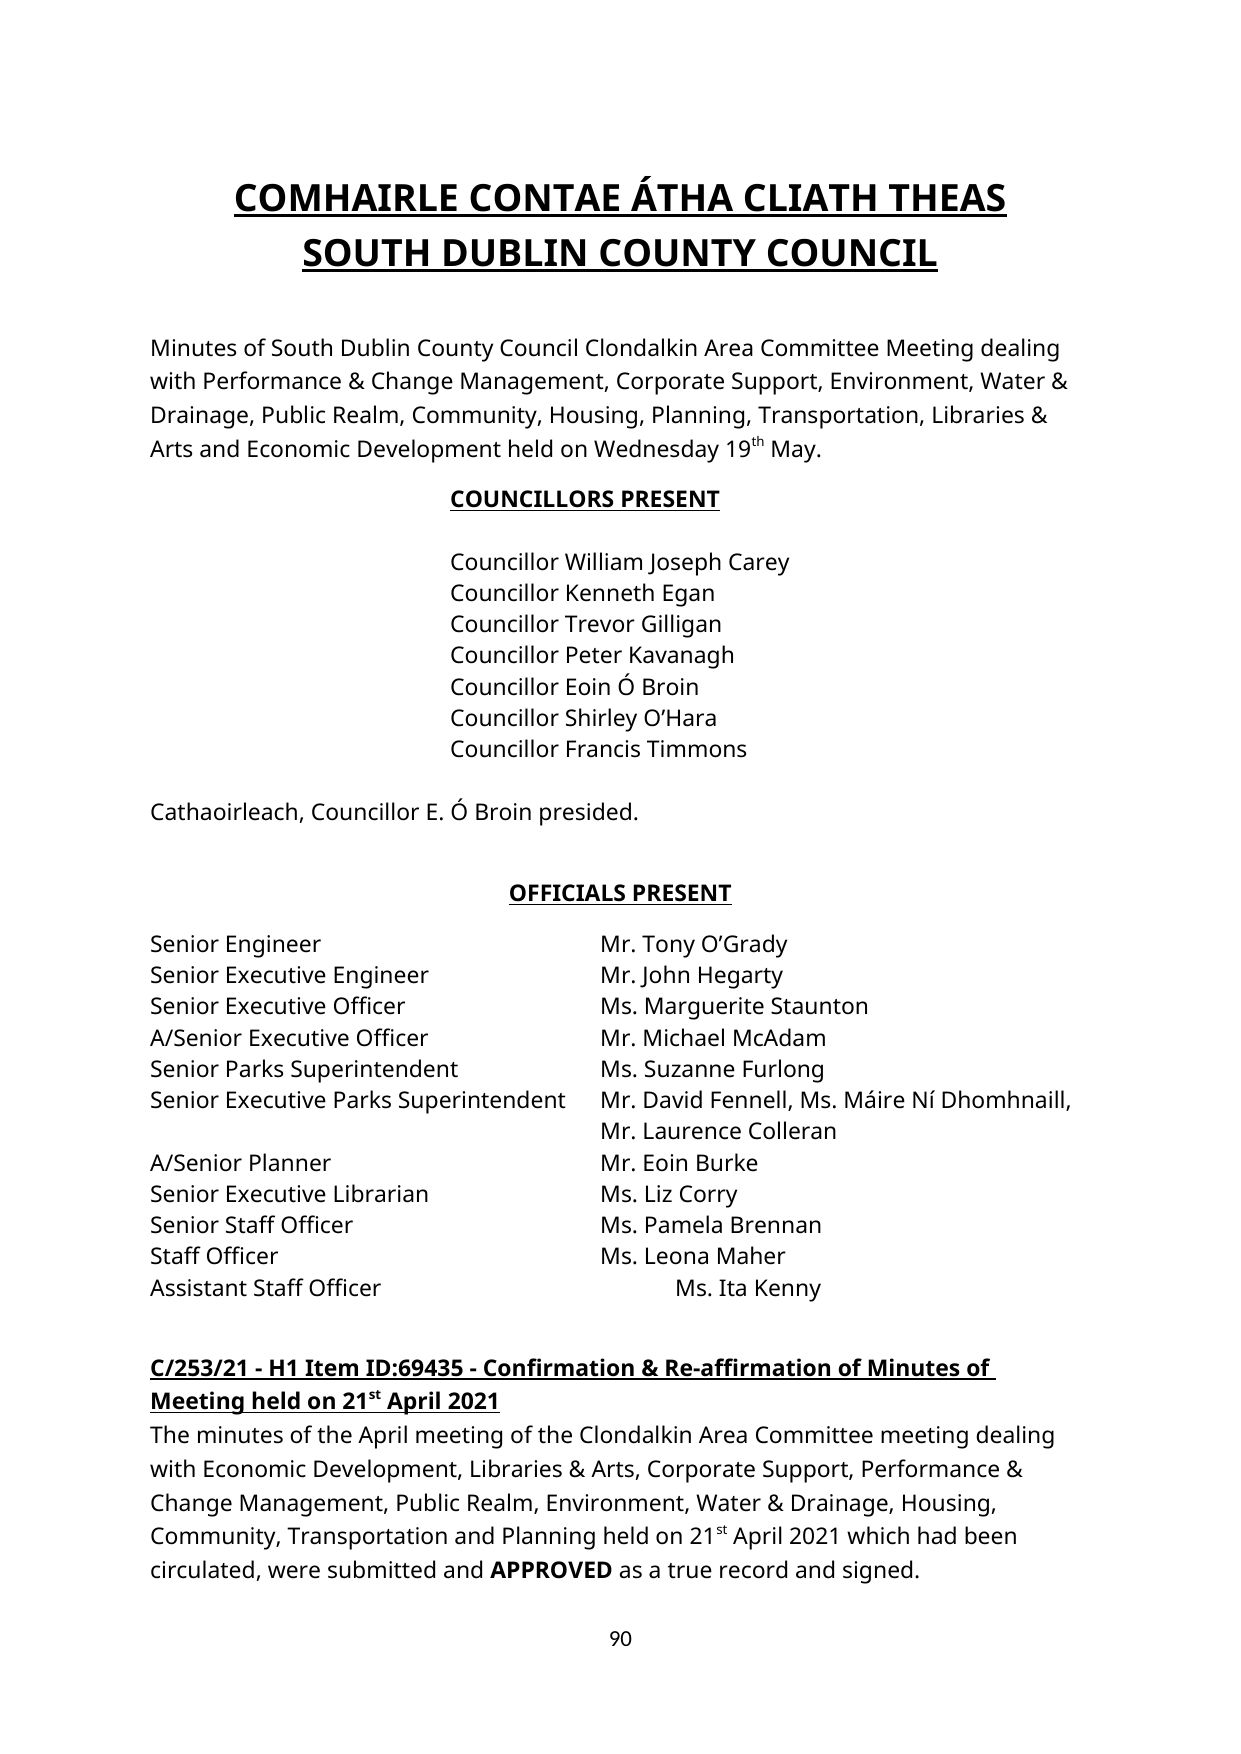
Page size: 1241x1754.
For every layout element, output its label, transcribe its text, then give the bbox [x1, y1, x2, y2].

text Senior Parks Superintendent Ms. Suzanne Furlong [150, 1053, 1090, 1084]
text OFFICIALS PRESENT [150, 877, 1090, 908]
text Senior Executive Engineer Mr. John Hegarty [150, 959, 1090, 990]
text Senior Executive Librarian Ms. Liz Corry [150, 1178, 1090, 1209]
text Senior Executive Officer Ms. Marguerite Staunton [150, 990, 1090, 1021]
text Councillor Francis Timmons [150, 733, 1090, 764]
text COUNCILLORS PRESENT [375, 483, 1090, 514]
text Councillor Shirley O’Hara [150, 702, 1090, 733]
text Councillor Eoin Ó Broin [150, 671, 1090, 702]
text A/Senior Planner Mr. Eoin Burke [150, 1146, 1090, 1178]
text Minutes of South Dublin County Council Clondalkin Area Committee Meeting dealing with Performance & Change Management, Corporate Support, Environment, Water & Drainage, Public Realm, Community, Housing, Planning, Transportation, Libraries & Arts and Economic Development held on Wednesday 19th May. [150, 331, 1090, 464]
subtitle C/253/21 - H1 Item ID:69435 - Confirmation & Re-affirmation of Minutes of Meeting held on 21st April 2021 [150, 1352, 1090, 1417]
text Councillor Trevor Gilligan [150, 608, 1090, 639]
subtitle COMHAIRLE CONTAE ÁTHA CLIATH THEAS SOUTH DUBLIN COUNTY COUNCIL [150, 171, 1090, 277]
text Assistant Staff Officer Ms. Ita Kenny [150, 1271, 1090, 1303]
text Councillor Peter Kavanagh [150, 639, 1090, 671]
text The minutes of the April meeting of the Clondalkin Area Committee meeting dealing with Economic Development, Libraries & Arts, Corporate Support, Performance & Change Management, Public Realm, Environment, Water & Drainage, Housing, Community, Transportation and Planning held on 21st April 2021 which had been circulated, were submitted and APPROVED as a true record and signed. [150, 1419, 1090, 1585]
text Cathaoirleach, Councillor E. Ó Broin presided. [150, 796, 1090, 827]
text Staff Officer Ms. Leona Maher [150, 1240, 1090, 1271]
text Senior Executive Parks Superintendent Mr. David Fennell, Ms. Máire Ní Dhomhnaill, Mr. Laurence Colleran [150, 1084, 1090, 1146]
text Senior Staff Officer Ms. Pamela Brennan [150, 1209, 1090, 1240]
text Senior Engineer Mr. Tony O’Grady [150, 928, 1090, 959]
text A/Senior Executive Officer Mr. Michael McAdam [150, 1021, 1090, 1053]
text Councillor Kenneth Egan [150, 577, 1090, 608]
text Councillor William Joseph Carey [150, 546, 1090, 577]
